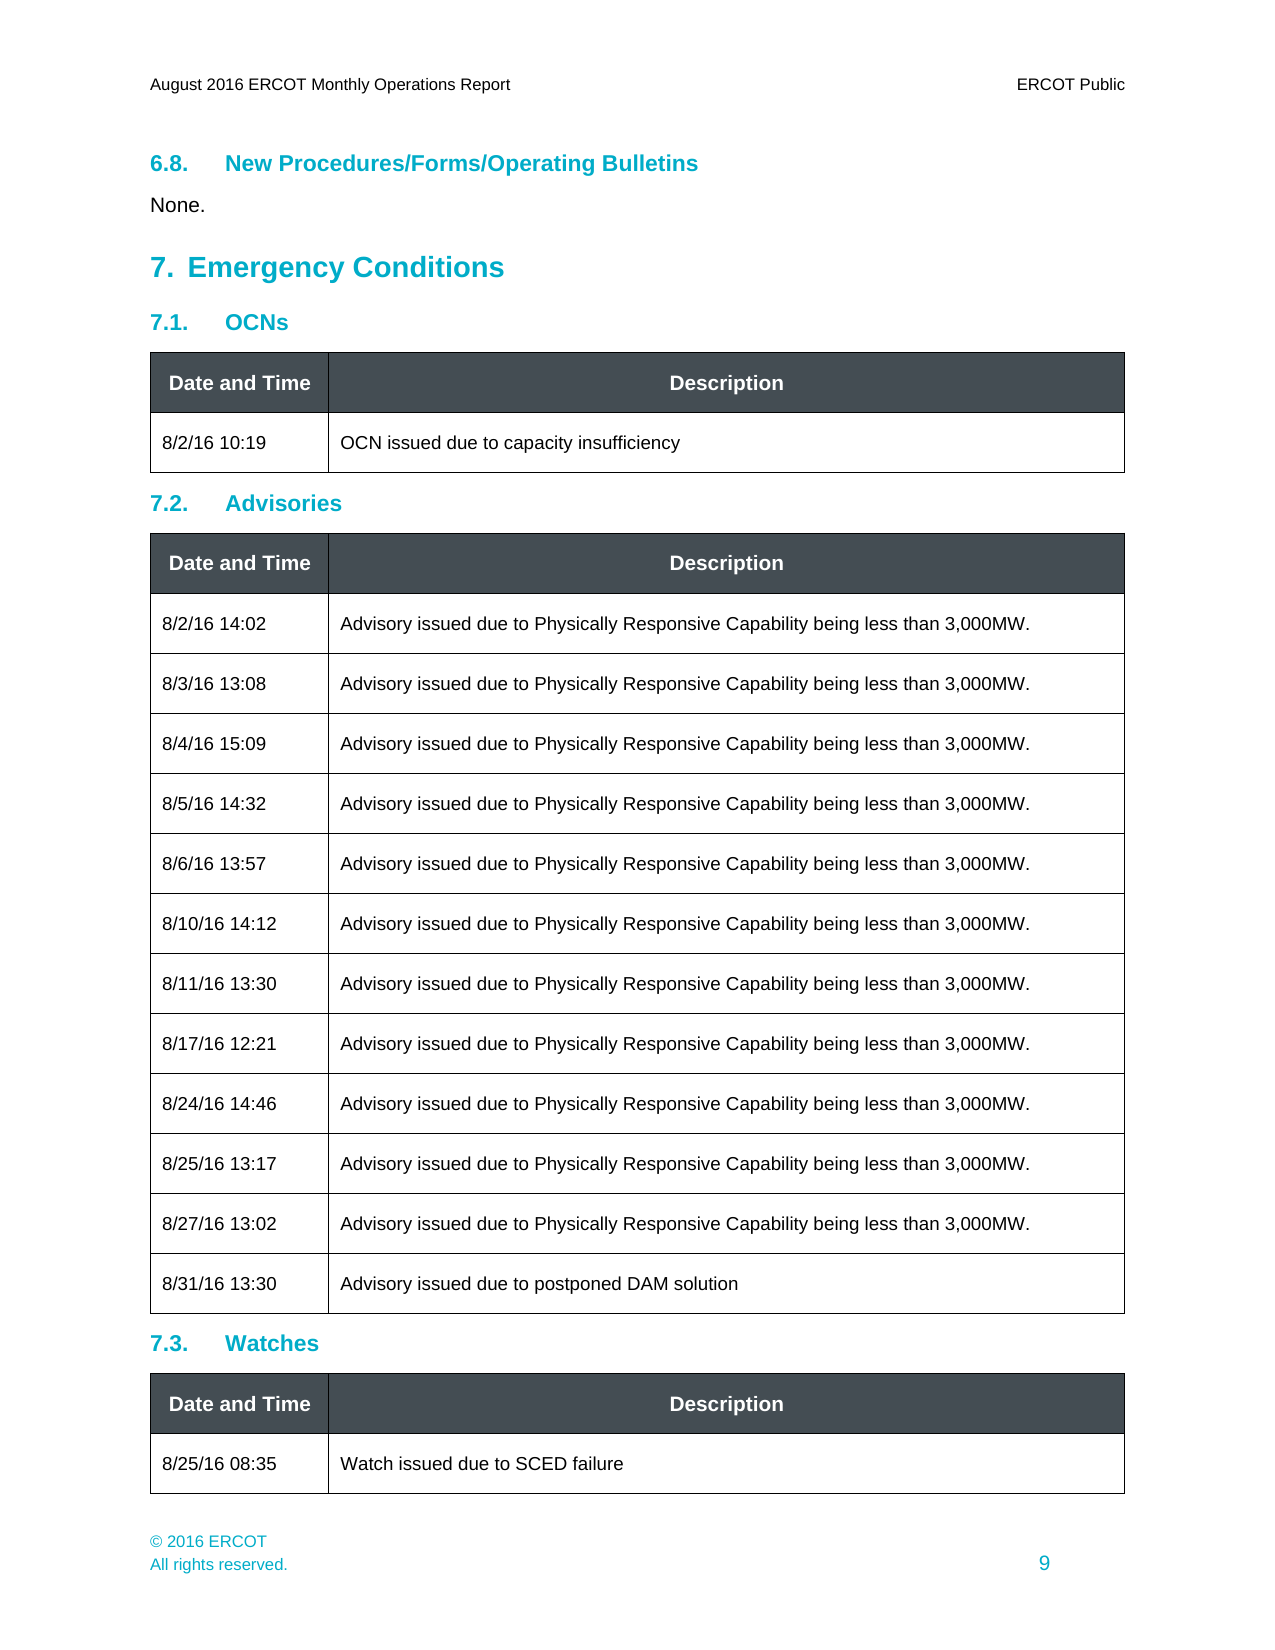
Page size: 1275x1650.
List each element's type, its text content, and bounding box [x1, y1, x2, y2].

subtitle OCNs [150, 309, 1125, 335]
table_cell OCN issued due to capacity insufficiency [329, 413, 1124, 472]
table_cell 8/3/16 13:08 [151, 654, 328, 713]
table_cell Advisory issued due to Physically Responsive Capability being less than 3,000MW. [329, 714, 1124, 773]
table_cell 8/4/16 15:09 [151, 714, 328, 773]
table_cell Advisory issued due to Physically Responsive Capability being less than 3,000MW. [329, 594, 1124, 653]
table_cell 8/6/16 13:57 [151, 834, 328, 893]
table_cell Advisory issued due to Physically Responsive Capability being less than 3,000MW. [329, 834, 1124, 893]
table_cell Advisory issued due to Physically Responsive Capability being less than 3,000MW. [329, 774, 1124, 833]
table_cell Advisory issued due to Physically Responsive Capability being less than 3,000MW. [329, 894, 1124, 953]
table_cell 8/24/16 14:46 [151, 1074, 328, 1133]
table_cell Advisory issued due to Physically Responsive Capability being less than 3,000MW. [329, 1134, 1124, 1193]
table_cell 8/11/16 13:30 [151, 954, 328, 1013]
subtitle Emergency Conditions [150, 250, 1125, 284]
table_cell Watch issued due to SCED failure [329, 1434, 1124, 1493]
table_header Description [329, 353, 1124, 412]
table_cell 8/5/16 14:32 [151, 774, 328, 833]
table_cell 8/25/16 08:35 [151, 1434, 328, 1493]
table_cell 8/10/16 14:12 [151, 894, 328, 953]
table_cell 8/2/16 10:19 [151, 413, 328, 472]
table_header Description [329, 1374, 1124, 1433]
table_cell 8/25/16 13:17 [151, 1134, 328, 1193]
table_cell 8/27/16 13:02 [151, 1194, 328, 1253]
subtitle New Procedures/Forms/Operating Bulletins [150, 150, 1125, 176]
table_cell Advisory issued due to Physically Responsive Capability being less than 3,000MW. [329, 1194, 1124, 1253]
table_header Date and Time [151, 1374, 328, 1433]
table_header Date and Time [151, 353, 328, 412]
table_cell Advisory issued due to Physically Responsive Capability being less than 3,000MW. [329, 1014, 1124, 1073]
table_cell Advisory issued due to postponed DAM solution [329, 1254, 1124, 1313]
subtitle Advisories [150, 489, 1125, 516]
subtitle Watches [150, 1330, 1125, 1357]
table_cell Advisory issued due to Physically Responsive Capability being less than 3,000MW. [329, 954, 1124, 1013]
table_cell Advisory issued due to Physically Responsive Capability being less than 3,000MW. [329, 654, 1124, 713]
text None. [150, 193, 1125, 217]
table_cell 8/17/16 12:21 [151, 1014, 328, 1073]
table_header Description [329, 534, 1124, 593]
table_cell 8/2/16 14:02 [151, 594, 328, 653]
table_header Date and Time [151, 534, 328, 593]
table_cell 8/31/16 13:30 [151, 1254, 328, 1313]
table_cell Advisory issued due to Physically Responsive Capability being less than 3,000MW. [329, 1074, 1124, 1133]
